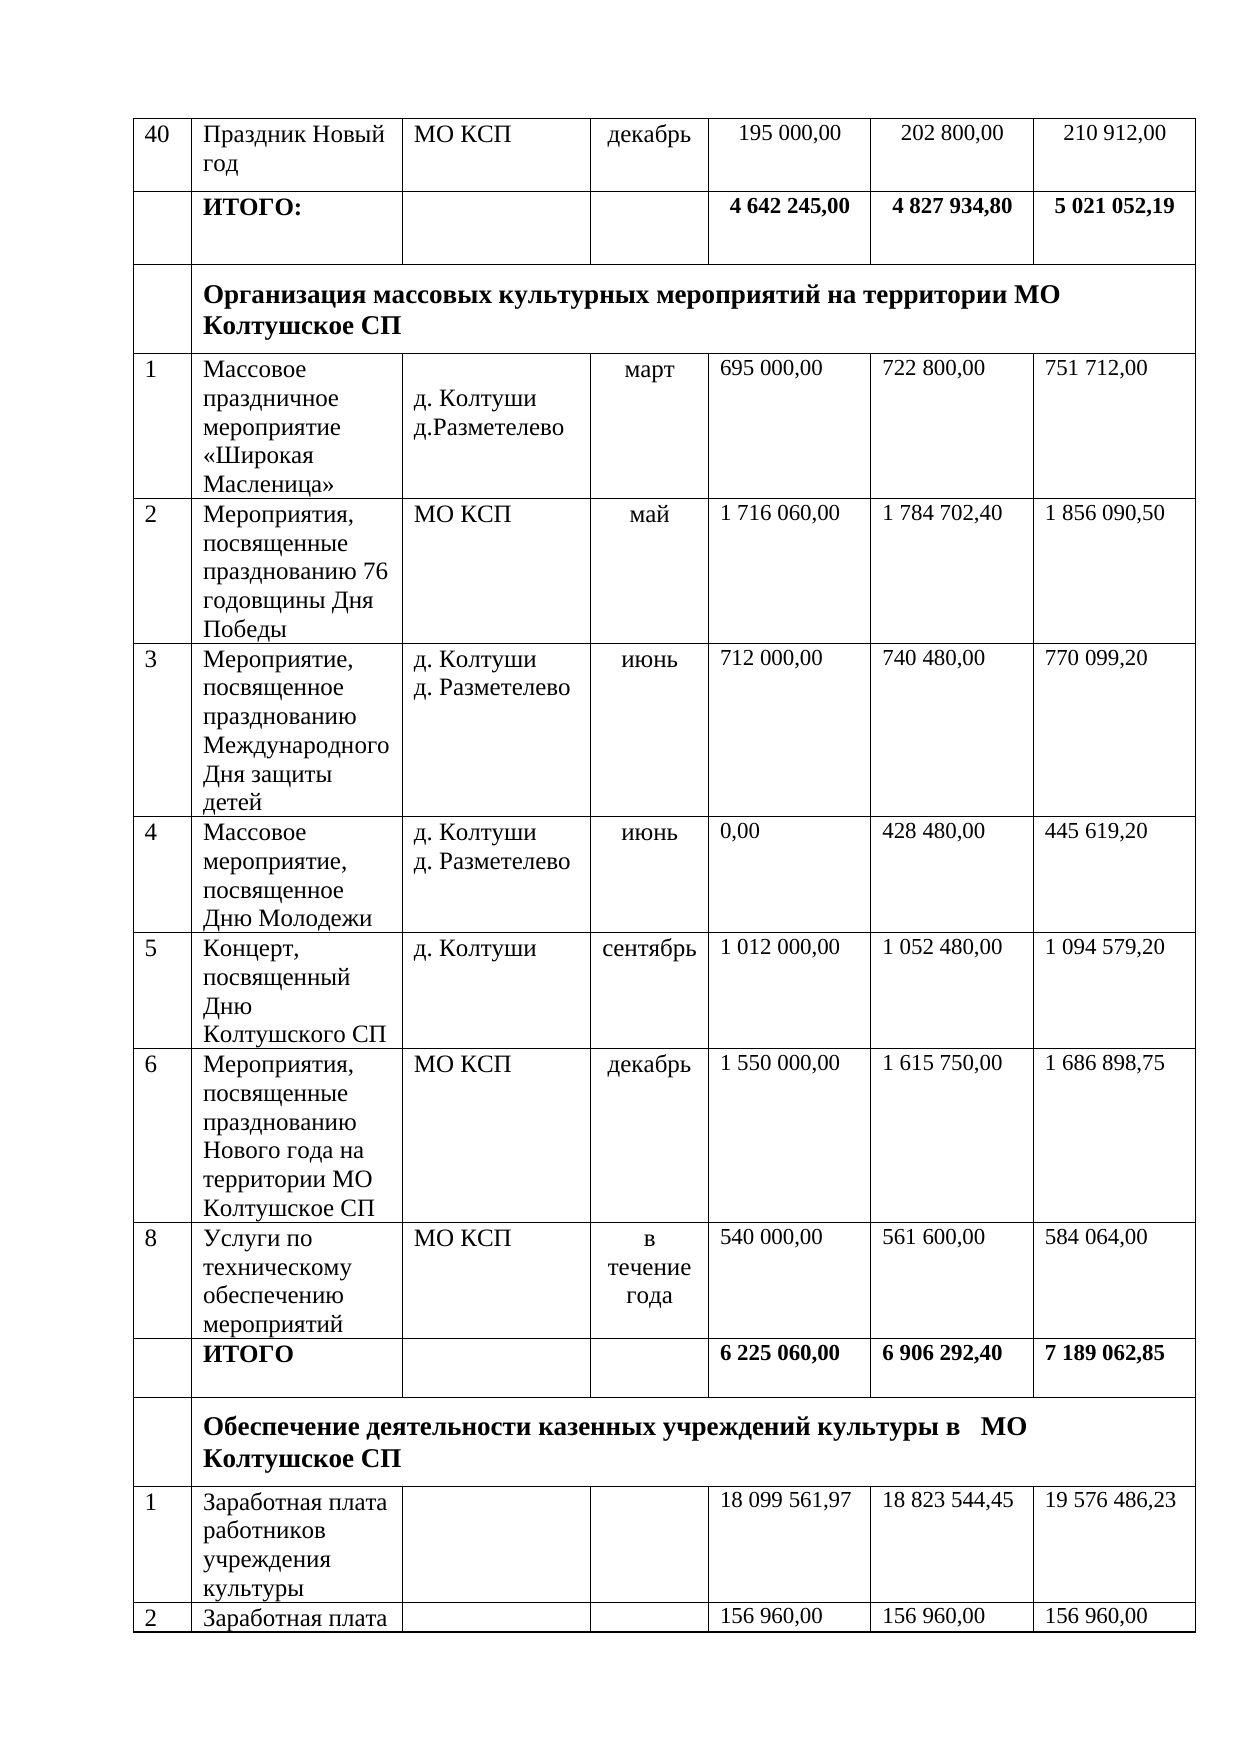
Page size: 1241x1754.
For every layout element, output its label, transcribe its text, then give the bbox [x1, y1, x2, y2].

table_cell МО КСП [403, 1049, 590, 1222]
table_cell 712 000,00 [709, 644, 870, 816]
table_cell Массовое праздничное мероприятие «Широкая Масленица» [192, 354, 402, 498]
table_cell [134, 1398, 191, 1486]
table_cell 1 716 060,00 [709, 499, 870, 643]
table_cell в течение года [591, 1223, 708, 1338]
table_cell 19 576 486,23 [1034, 1487, 1195, 1602]
table_cell д. Колтуши [403, 933, 590, 1048]
table_cell июнь [591, 817, 708, 932]
table_cell [134, 265, 191, 353]
table_cell Мероприятие, посвященное празднованию Международного Дня защиты детей [192, 644, 402, 816]
table_cell декабрь [591, 119, 708, 191]
table_cell МО КСП [403, 119, 590, 191]
table_cell 4 [134, 817, 191, 932]
table_cell июнь [591, 644, 708, 816]
table_cell 156 960,00 [1034, 1603, 1195, 1631]
table_cell [591, 1603, 708, 1631]
table_cell [134, 192, 191, 264]
table_cell Концерт, посвященный Дню Колтушского СП [192, 933, 402, 1048]
table_cell Заработная плата работников учреждения культуры [192, 1487, 402, 1602]
table_cell [591, 192, 708, 264]
table_cell [591, 1487, 708, 1602]
table_cell [403, 1339, 590, 1397]
table_cell д. Колтуши д. Разметелево [403, 817, 590, 932]
table_cell 740 480,00 [871, 644, 1033, 816]
table_cell 2 [134, 499, 191, 643]
table_cell Массовое мероприятие, посвященное Дню Молодежи [192, 817, 402, 932]
table_cell ИТОГО [192, 1339, 402, 1397]
table_cell 6 225 060,00 [709, 1339, 870, 1397]
table_cell 6 906 292,40 [871, 1339, 1033, 1397]
table_cell 1 856 090,50 [1034, 499, 1195, 643]
table_cell 195 000,00 [709, 119, 870, 191]
table_cell 156 960,00 [871, 1603, 1033, 1631]
table_cell 428 480,00 [871, 817, 1033, 932]
table_cell 584 064,00 [1034, 1223, 1195, 1338]
table_cell д. Колтуши д. Разметелево [403, 644, 590, 816]
table_cell 770 099,20 [1034, 644, 1195, 816]
table_cell 561 600,00 [871, 1223, 1033, 1338]
table_cell 202 800,00 [871, 119, 1033, 191]
table_cell 40 [134, 119, 191, 191]
table_cell [403, 1487, 590, 1602]
table_cell 0,00 [709, 817, 870, 932]
table_cell Услуги по техническому обеспечению мероприятий [192, 1223, 402, 1338]
table_cell 210 912,00 [1034, 119, 1195, 191]
table_cell 4 642 245,00 [709, 192, 870, 264]
table_cell 1 [134, 1487, 191, 1602]
table_cell 1 [134, 354, 191, 498]
table_cell ИТОГО: [192, 192, 402, 264]
table_cell Организация массовых культурных мероприятий на территории МО Колтушское СП [192, 265, 1195, 353]
table_cell 1 784 702,40 [871, 499, 1033, 643]
table_cell 156 960,00 [709, 1603, 870, 1631]
table_cell Мероприятия, посвященные празднованию Нового года на территории МО Колтушское СП [192, 1049, 402, 1222]
table_cell 8 [134, 1223, 191, 1338]
table_cell 722 800,00 [871, 354, 1033, 498]
table_cell март [591, 354, 708, 498]
table_cell [403, 192, 590, 264]
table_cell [192, 1603, 402, 1631]
table_cell 7 189 062,85 [1034, 1339, 1195, 1397]
table_cell 2 [134, 1603, 191, 1631]
table_cell 6 [134, 1049, 191, 1222]
table_cell 695 000,00 [709, 354, 870, 498]
table_cell 1 615 750,00 [871, 1049, 1033, 1222]
table_cell 4 827 934,80 [871, 192, 1033, 264]
table_cell сентябрь [591, 933, 708, 1048]
table_cell МО КСП [403, 499, 590, 643]
table_cell май [591, 499, 708, 643]
table_cell 5 [134, 933, 191, 1048]
table_cell [403, 1603, 590, 1631]
table_cell 1 550 000,00 [709, 1049, 870, 1222]
table_cell 18 099 561,97 [709, 1487, 870, 1602]
table_cell 445 619,20 [1034, 817, 1195, 932]
table_cell [591, 1339, 708, 1397]
table_cell 1 012 000,00 [709, 933, 870, 1048]
table_cell декабрь [591, 1049, 708, 1222]
table_cell 3 [134, 644, 191, 816]
table_cell 5 021 052,19 [1034, 192, 1195, 264]
table_cell 18 823 544,45 [871, 1487, 1033, 1602]
table_cell 1 686 898,75 [1034, 1049, 1195, 1222]
table_cell 751 712,00 [1034, 354, 1195, 498]
table_cell 1 094 579,20 [1034, 933, 1195, 1048]
table_cell 540 000,00 [709, 1223, 870, 1338]
table_cell Обеспечение деятельности казенных учреждений культуры в МО Колтушское СП [192, 1398, 1195, 1486]
table_cell Мероприятия, посвященные празднованию 76 годовщины Дня Победы [192, 499, 402, 643]
table_cell д. Колтуши д.Разметелево [403, 354, 590, 498]
table_cell Праздник Новый год [192, 119, 402, 191]
table_cell 1 052 480,00 [871, 933, 1033, 1048]
table_cell [134, 1339, 191, 1397]
table_cell МО КСП [403, 1223, 590, 1338]
